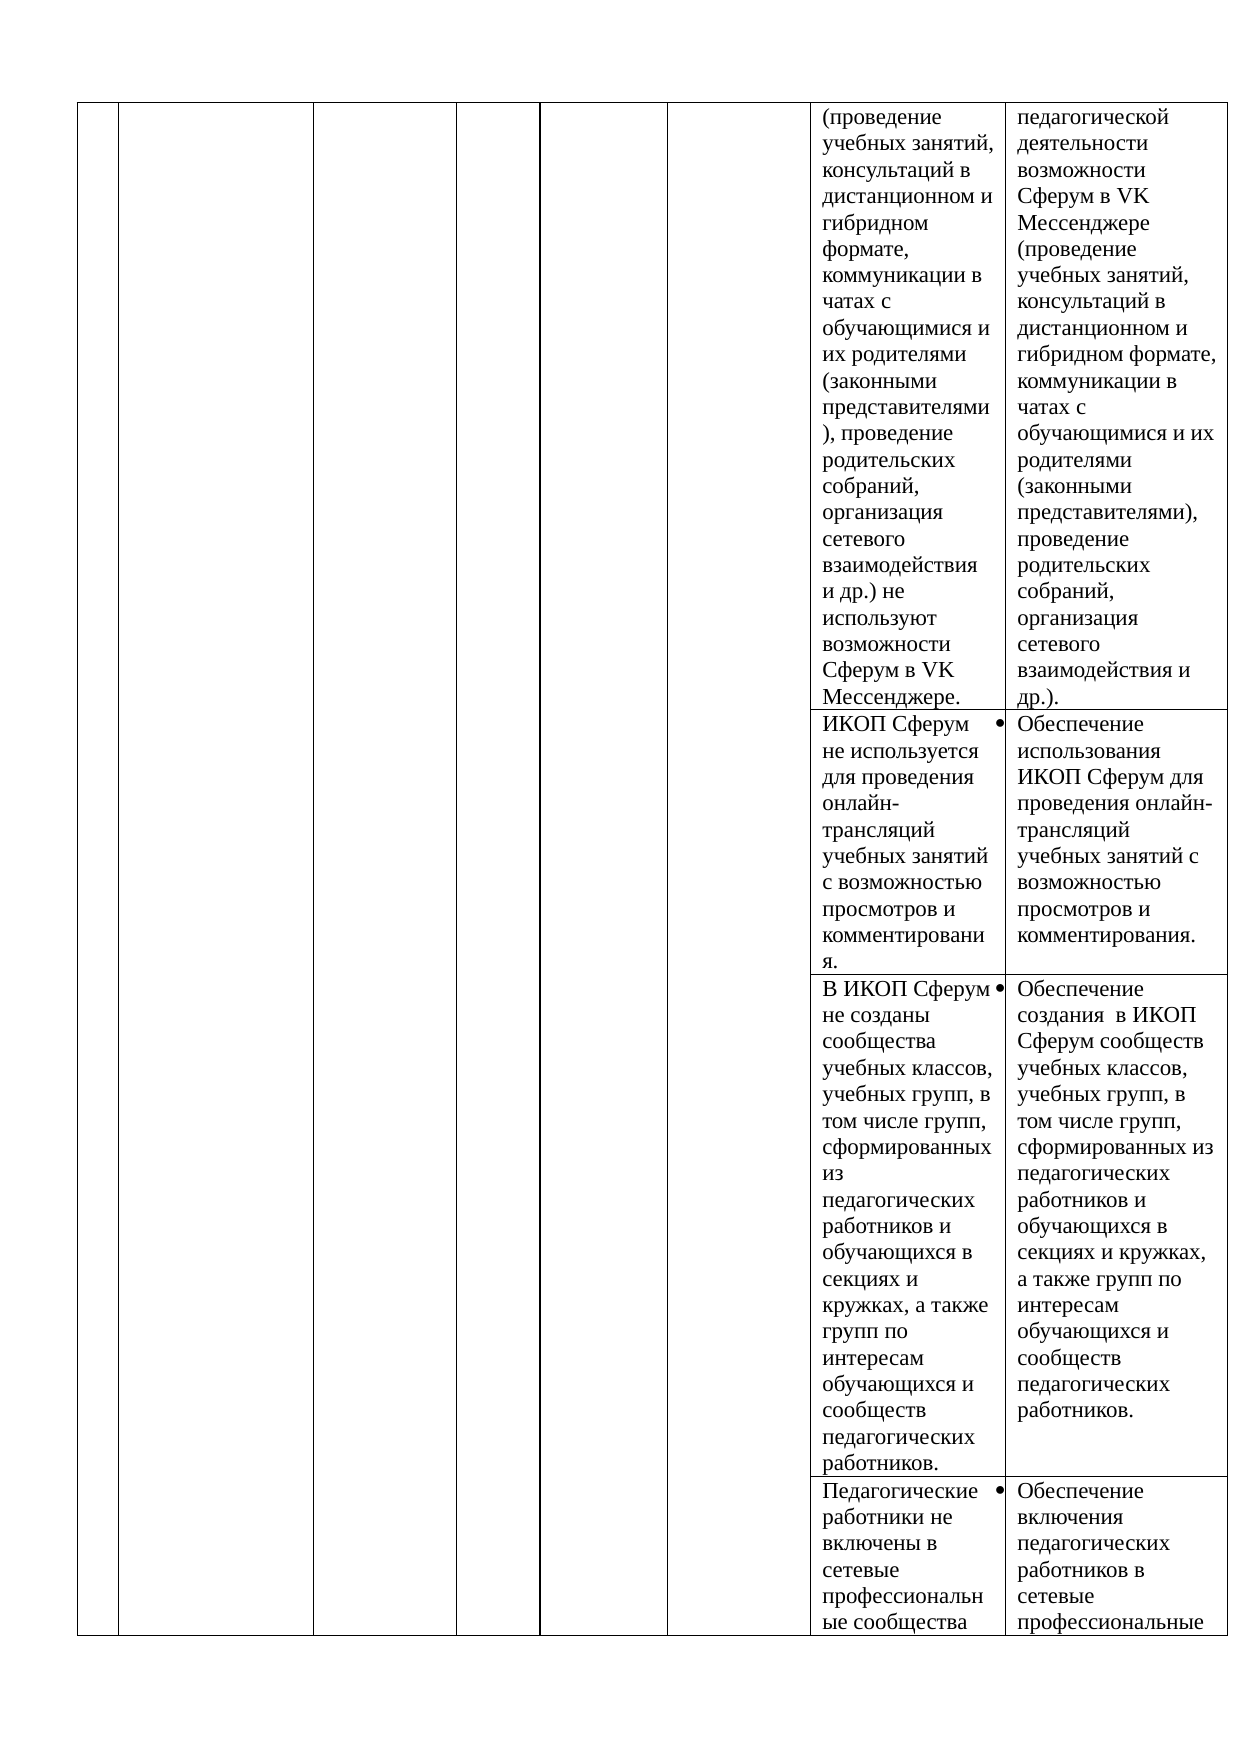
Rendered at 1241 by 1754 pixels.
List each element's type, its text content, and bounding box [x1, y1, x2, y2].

table_cell Обеспечение использования ИКОП Сферум для проведения онлайн-трансляций учебных занятий с возможностью просмотров и комментирования. [1006, 710, 1227, 974]
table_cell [811, 103, 1005, 709]
table_cell ИКОП Сферум не используется для проведения онлайн-трансляций учебных занятий с возможностью просмотров и комментирования. [811, 710, 1005, 974]
table_cell Обеспечение создания в ИКОП Сферум сообществ учебных классов, учебных групп, в том числе групп, сформированных из педагогических работников и обучающихся в секциях и кружках, а также групп по интересам обучающихся и сообществ педагогических работников. [1006, 975, 1227, 1476]
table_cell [811, 1477, 1005, 1635]
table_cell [1006, 1477, 1227, 1635]
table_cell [1006, 103, 1227, 709]
table_cell В ИКОП Сферум не созданы сообщества учебных классов, учебных групп, в том числе групп, сформированных из педагогических работников и обучающихся в секциях и кружках, а также групп по интересам обучающихся и сообществ педагогических работников. [811, 975, 1005, 1476]
